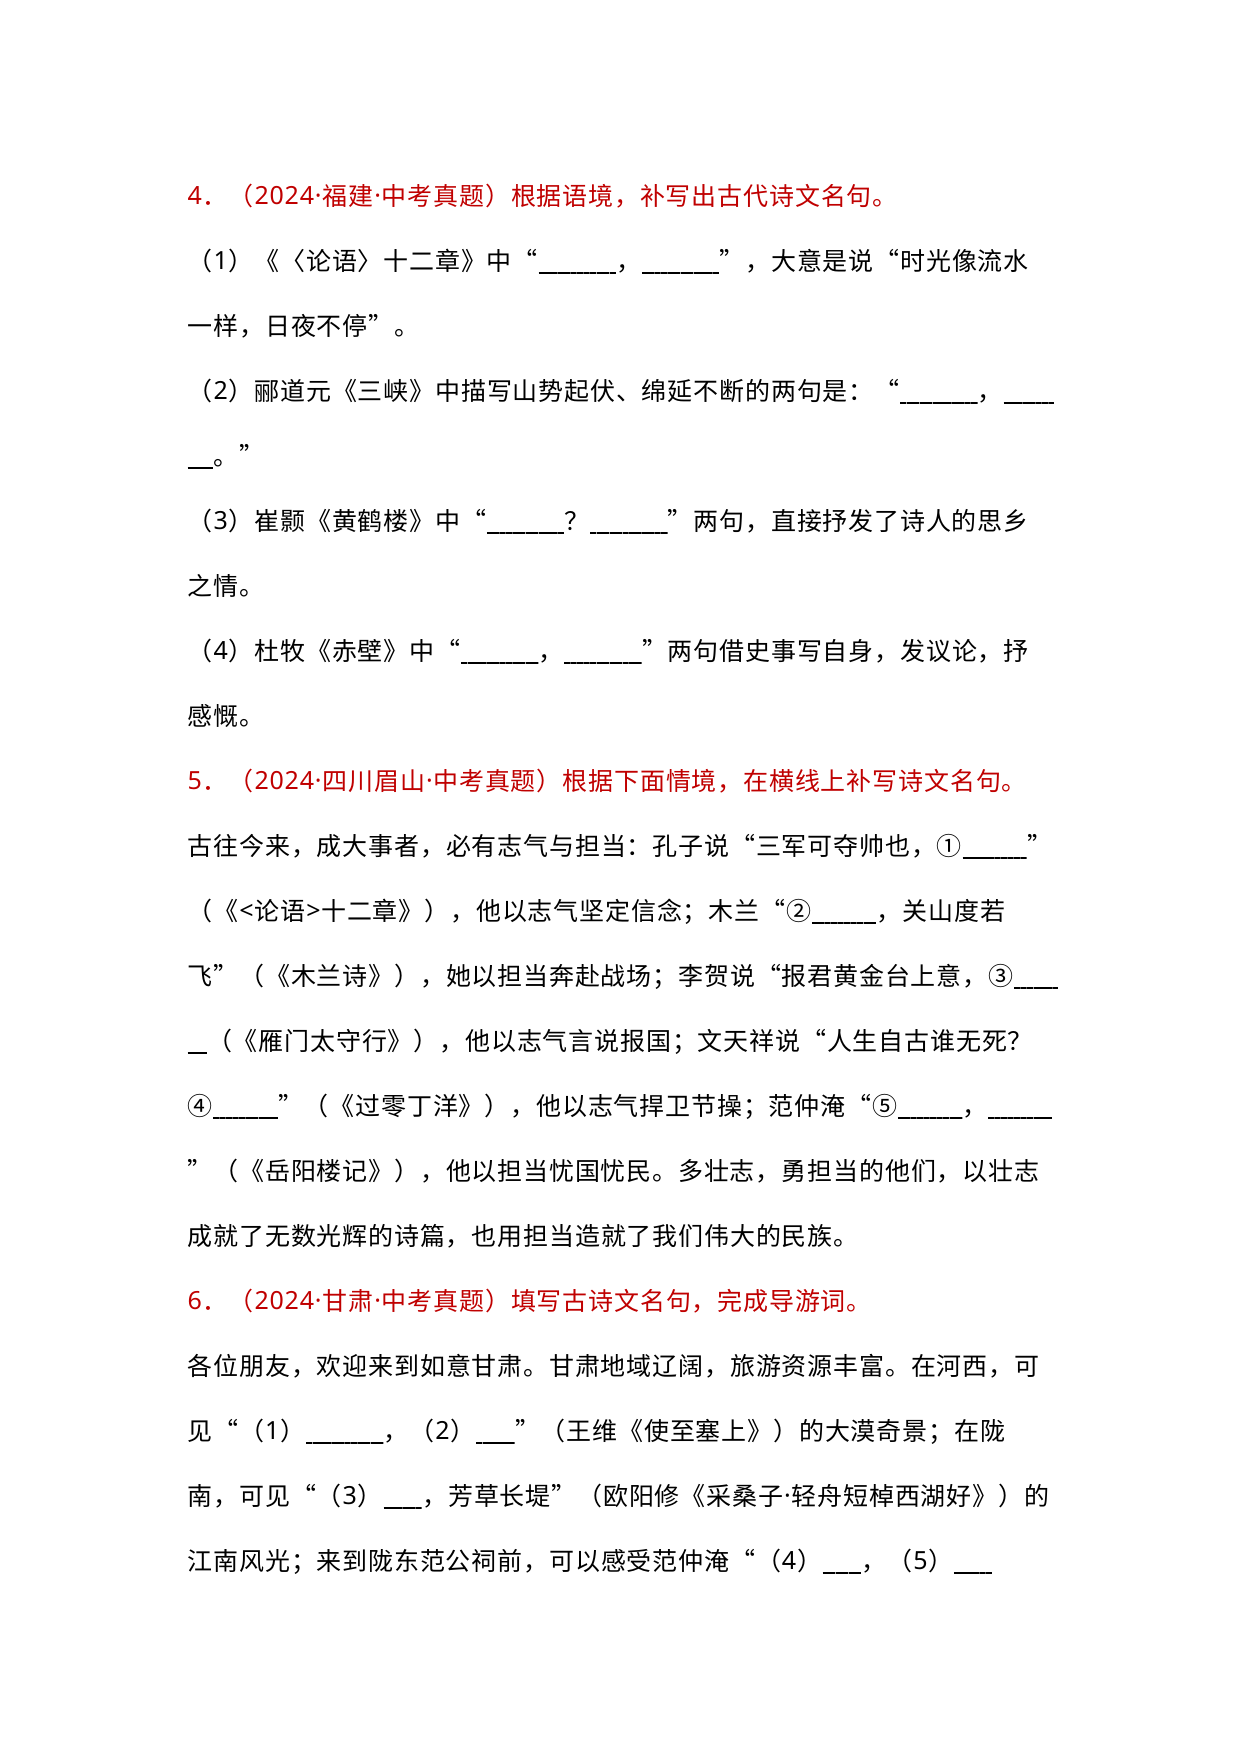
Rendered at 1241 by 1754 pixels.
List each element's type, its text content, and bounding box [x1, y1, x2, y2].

text 古往今来，成大事者，必有志气与担当：孔子说“三军可夺帅也，① ”（《<论语>十二章》），他以志气坚定信念；木兰“② ，关山度若飞”（《木兰诗》），她以担当奔赴战场；李贺说“报君黄金台上意，③ （《雁门太守行》），他以志气言说报国；文天祥说“人生自古谁无死？④ ”（《过零丁洋》），他以志气捍卫节操；范仲淹“⑤ ， ”（《岳阳楼记》），他以担当忧国忧民。多壮志，勇担当的他们，以壮志成就了无数光辉的诗篇，也用担当造就了我们伟大的民族。 [187, 812, 1053, 1267]
text （1）《〈论语〉十二章》中“ ， ”，大意是说“时光像流水一样，日夜不停”。 [187, 227, 1053, 357]
text （2）郦道元《三峡》中描写山势起伏、绵延不断的两句是：“ ， 。” [187, 357, 1053, 487]
text （3）崔颢《黄鹤楼》中“ ？ ”两句，直接抒发了诗人的思乡之情。 [187, 487, 1053, 617]
text （4）杜牧《赤壁》中“ ， ”两句借史事写自身，发议论，抒感慨。 [187, 617, 1053, 747]
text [187, 1332, 1053, 1592]
text 6．（2024·甘肃·中考真题）填写古诗文名句，完成导游词。 [187, 1267, 1053, 1332]
text 4．（2024·福建·中考真题）根据语境，补写出古代诗文名句。 [187, 162, 1053, 227]
text 5．（2024·四川眉山·中考真题）根据下面情境，在横线上补写诗文名句。 [187, 747, 1053, 812]
